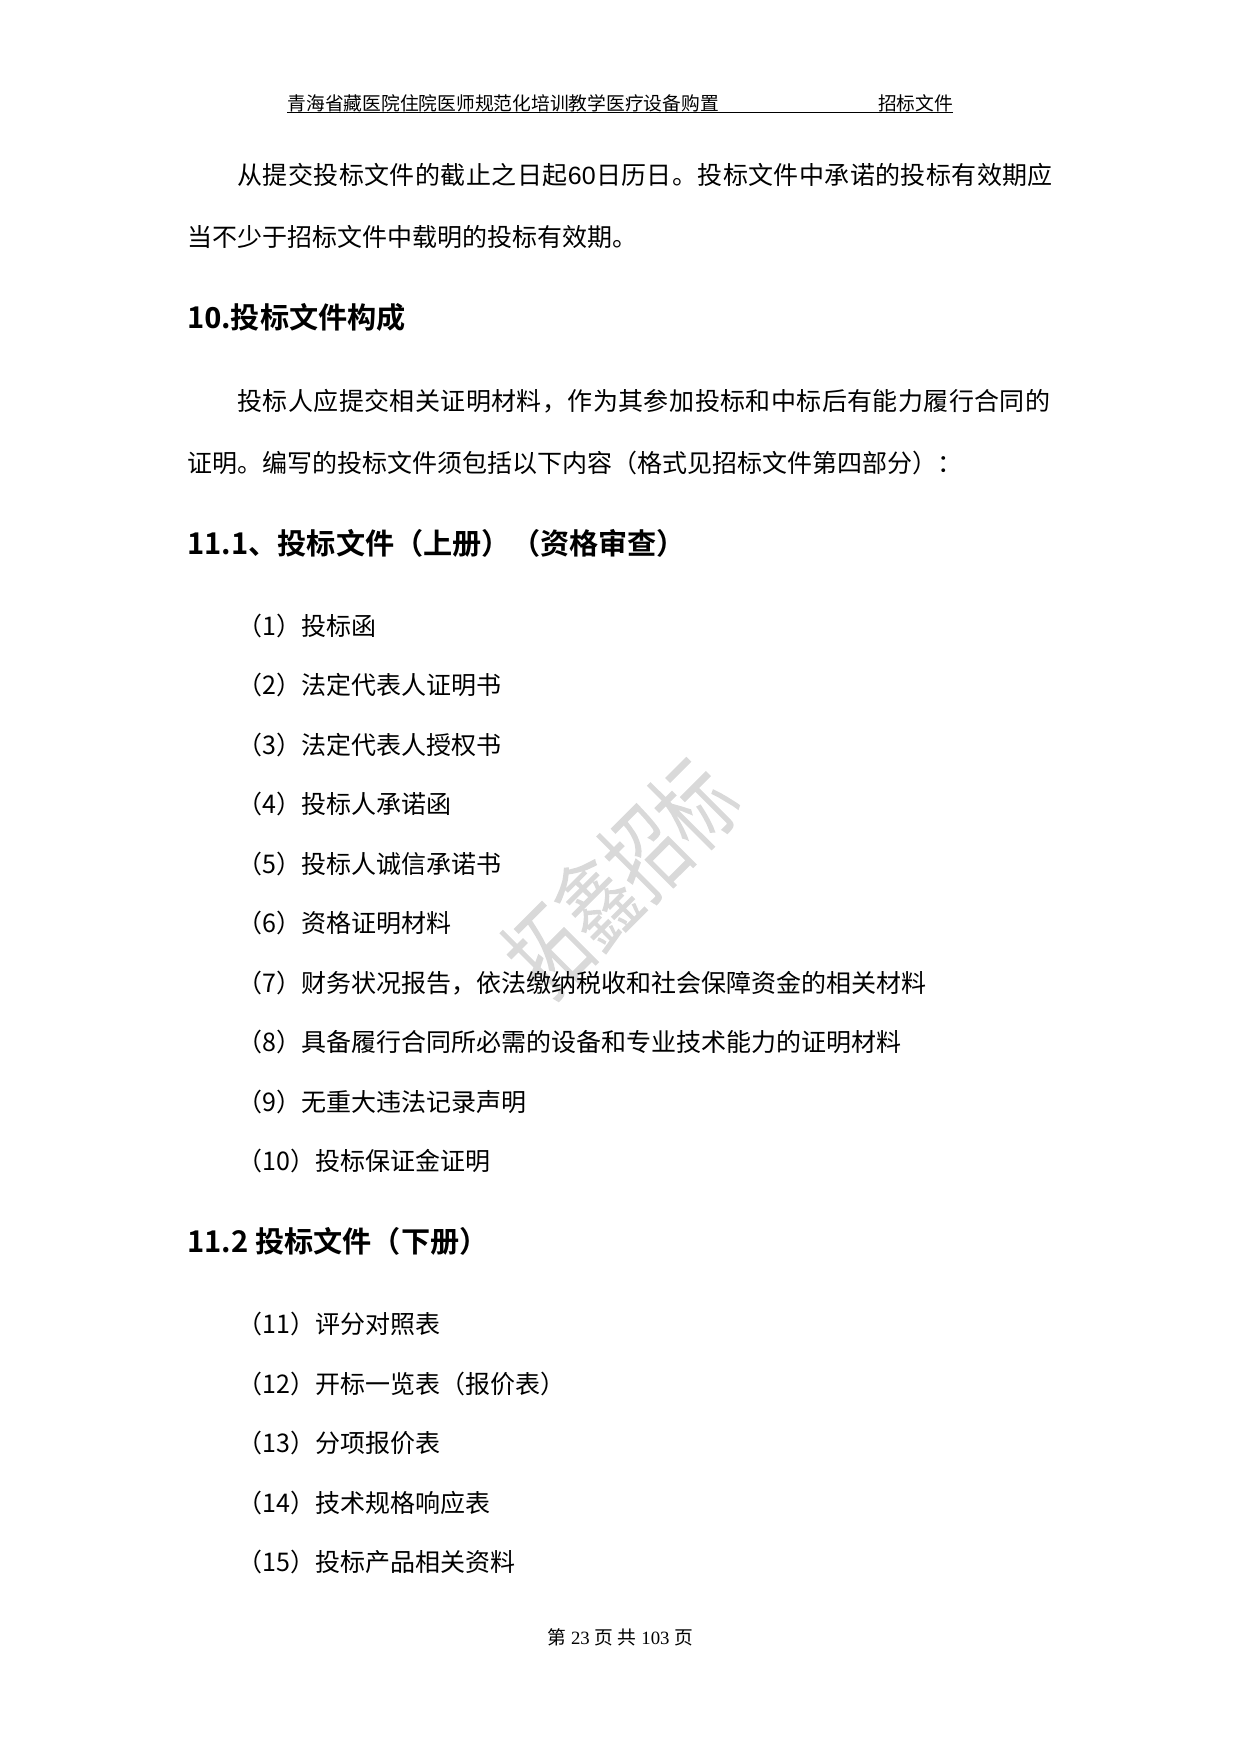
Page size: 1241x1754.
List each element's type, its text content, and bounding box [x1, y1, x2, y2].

list 投标人承诺函 [187, 782, 1053, 824]
list 具备履行合同所必需的设备和专业技术能力的证明材料 [187, 1020, 1053, 1062]
list 投标保证金证明 [187, 1139, 1053, 1181]
list 评分对照表 [187, 1302, 1053, 1344]
list 投标函 [187, 604, 1053, 645]
list 开标一览表（报价表） [187, 1362, 1053, 1403]
text 投标人应提交相关证明材料，作为其参加投标和中标后有能力履行合同的证明。编写的投标文件须包括以下内容（格式见招标文件第四部分）： [187, 378, 1053, 482]
list 分项报价表 [187, 1421, 1053, 1463]
list 投标产品相关资料 [187, 1540, 1053, 1582]
list 财务状况报告，依法缴纳税收和社会保障资金的相关材料 [187, 961, 1053, 1002]
list 法定代表人证明书 [187, 663, 1053, 705]
list 无重大违法记录声明 [187, 1080, 1053, 1121]
text 11.1、投标文件（上册）（资格审查） [187, 500, 1053, 583]
list 资格证明材料 [187, 901, 1053, 943]
list 技术规格响应表 [187, 1481, 1053, 1522]
list 法定代表人授权书 [187, 723, 1053, 764]
text 11.2 投标文件（下册） [187, 1199, 1053, 1281]
list 投标人诚信承诺书 [187, 842, 1053, 883]
text 从提交投标文件的截止之日起60日历日。投标文件中承诺的投标有效期应当不少于招标文件中载明的投标有效期。 [187, 153, 1053, 257]
subtitle 10.投标文件构成 [187, 275, 1053, 357]
